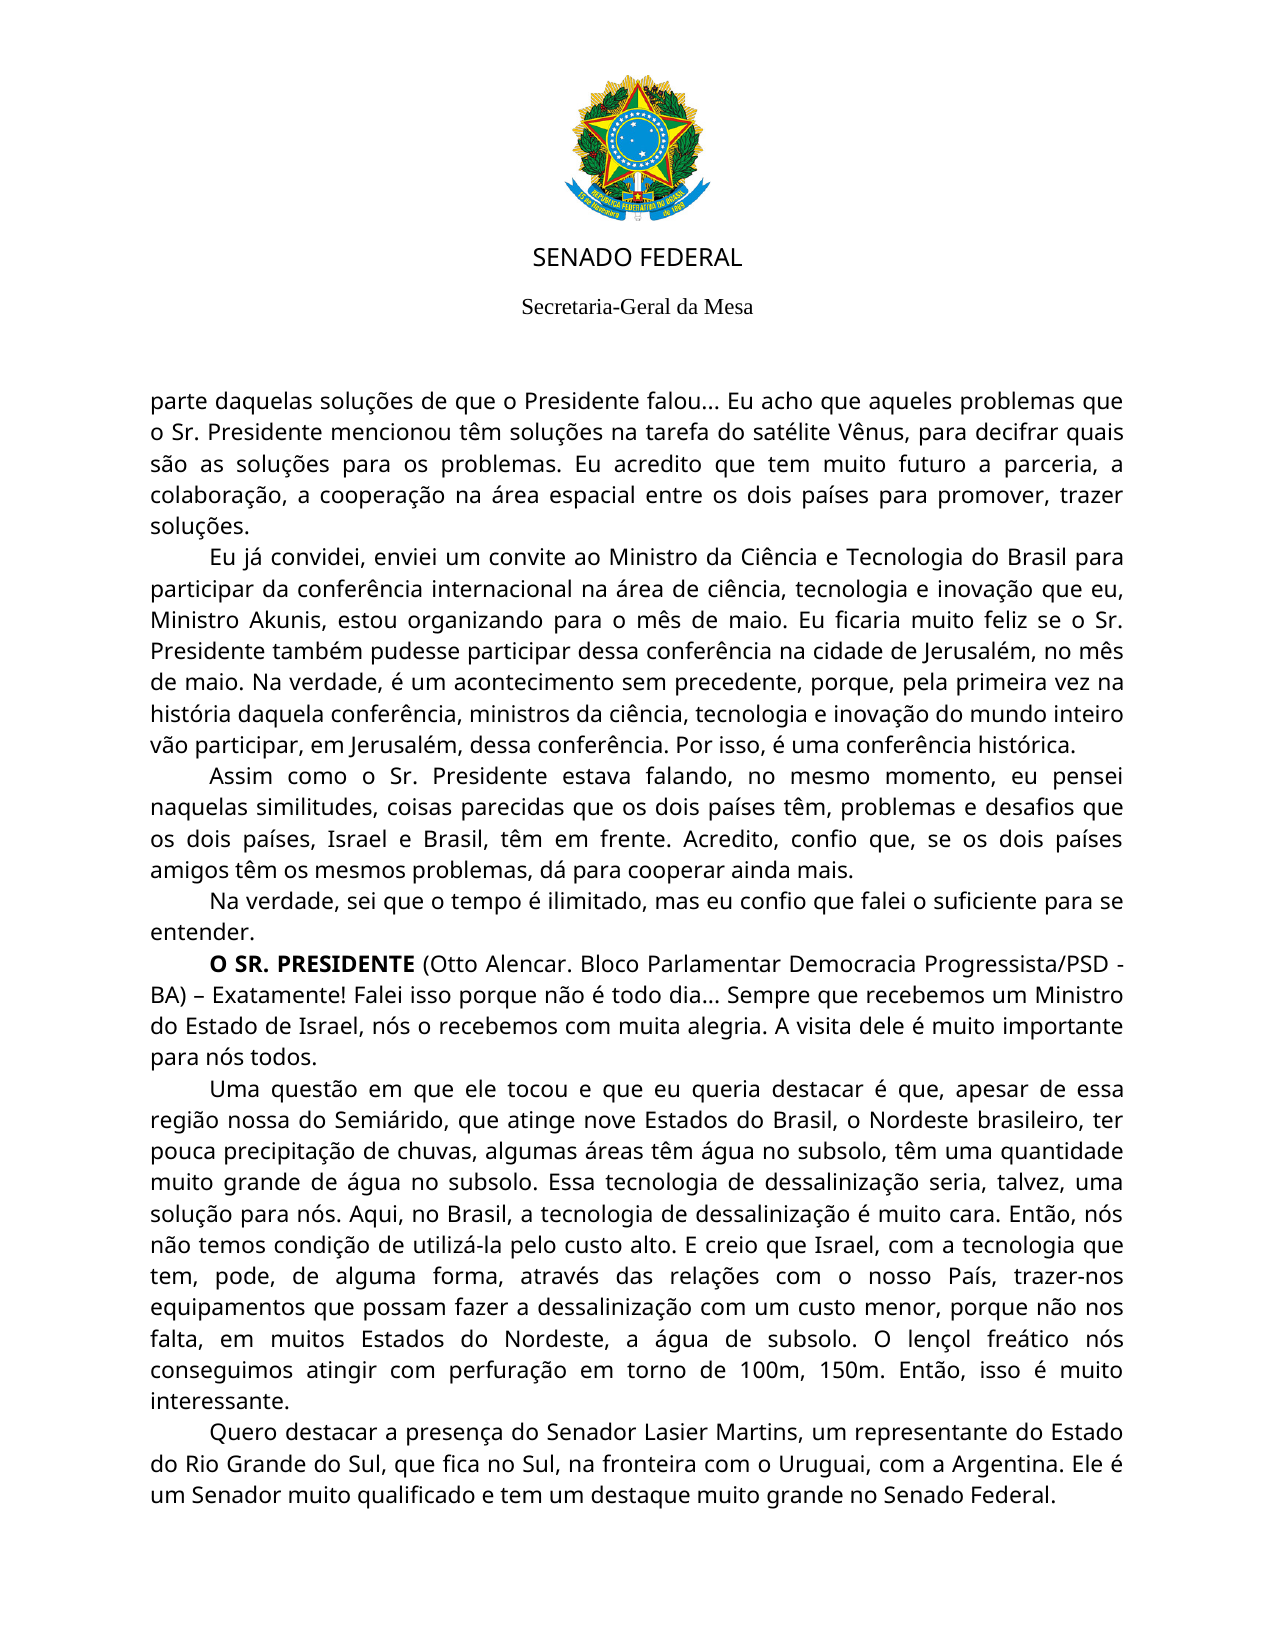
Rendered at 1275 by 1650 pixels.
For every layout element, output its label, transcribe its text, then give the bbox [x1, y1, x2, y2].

picture [564, 75, 711, 221]
text Uma questão em que ele tocou e que eu queria destacar é que, apesar de essa região nossa do Semiárido, que atinge nove Estados do Brasil, o Nordeste brasileiro, ter pouca precipitação de chuvas, algumas áreas têm água no subsolo, têm uma quantidade muito grande de água no subsolo. Essa tecnologia de dessalinização seria, talvez, uma solução para nós. Aqui, no Brasil, a tecnologia de dessalinização é muito cara. Então, nós não temos condição de utilizá-la pelo custo alto. E creio que Israel, com a tecnologia que tem, pode, de alguma forma, através das relações com o nosso País, trazer-nos equipamentos que possam fazer a dessalinização com um custo menor, porque não nos falta, em muitos Estados do Nordeste, a água de subsolo. O lençol freático nós conseguimos atingir com perfuração em torno de 100m, 150m. Então, isso é muito interessante. [150, 1072, 1125, 1416]
text Na verdade, sei que o tempo é ilimitado, mas eu confio que falei o suficiente para se entender. [150, 885, 1125, 947]
text O SR. PRESIDENTE (Otto Alencar. Bloco Parlamentar Democracia Progressista/PSD - BA) – Exatamente! Falei isso porque não é todo dia... Sempre que recebemos um Ministro do Estado de Israel, nós o recebemos com muita alegria. A visita dele é muito importante para nós todos. [150, 947, 1125, 1072]
text Eu já convidei, enviei um convite ao Ministro da Ciência e Tecnologia do Brasil para participar da conferência internacional na área de ciência, tecnologia e inovação que eu, Ministro Akunis, estou organizando para o mês de maio. Eu ficaria muito feliz se o Sr. Presidente também pudesse participar dessa conferência na cidade de Jerusalém, no mês de maio. Na verdade, é um acontecimento sem precedente, porque, pela primeira vez na história daquela conferência, ministros da ciência, tecnologia e inovação do mundo inteiro vão participar, em Jerusalém, dessa conferência. Por isso, é uma conferência histórica. [150, 541, 1125, 760]
text Quero destacar a presença do Senador Lasier Martins, um representante do Estado do Rio Grande do Sul, que fica no Sul, na fronteira com o Uruguai, com a Argentina. Ele é um Senador muito qualificado e tem um destaque muito grande no Senado Federal. [150, 1416, 1125, 1510]
text Assim como o Sr. Presidente estava falando, no mesmo momento, eu pensei naquelas similitudes, coisas parecidas que os dois países têm, problemas e desafios que os dois países, Israel e Brasil, têm em frente. Acredito, confio que, se os dois países amigos têm os mesmos problemas, dá para cooperar ainda mais. [150, 760, 1125, 885]
